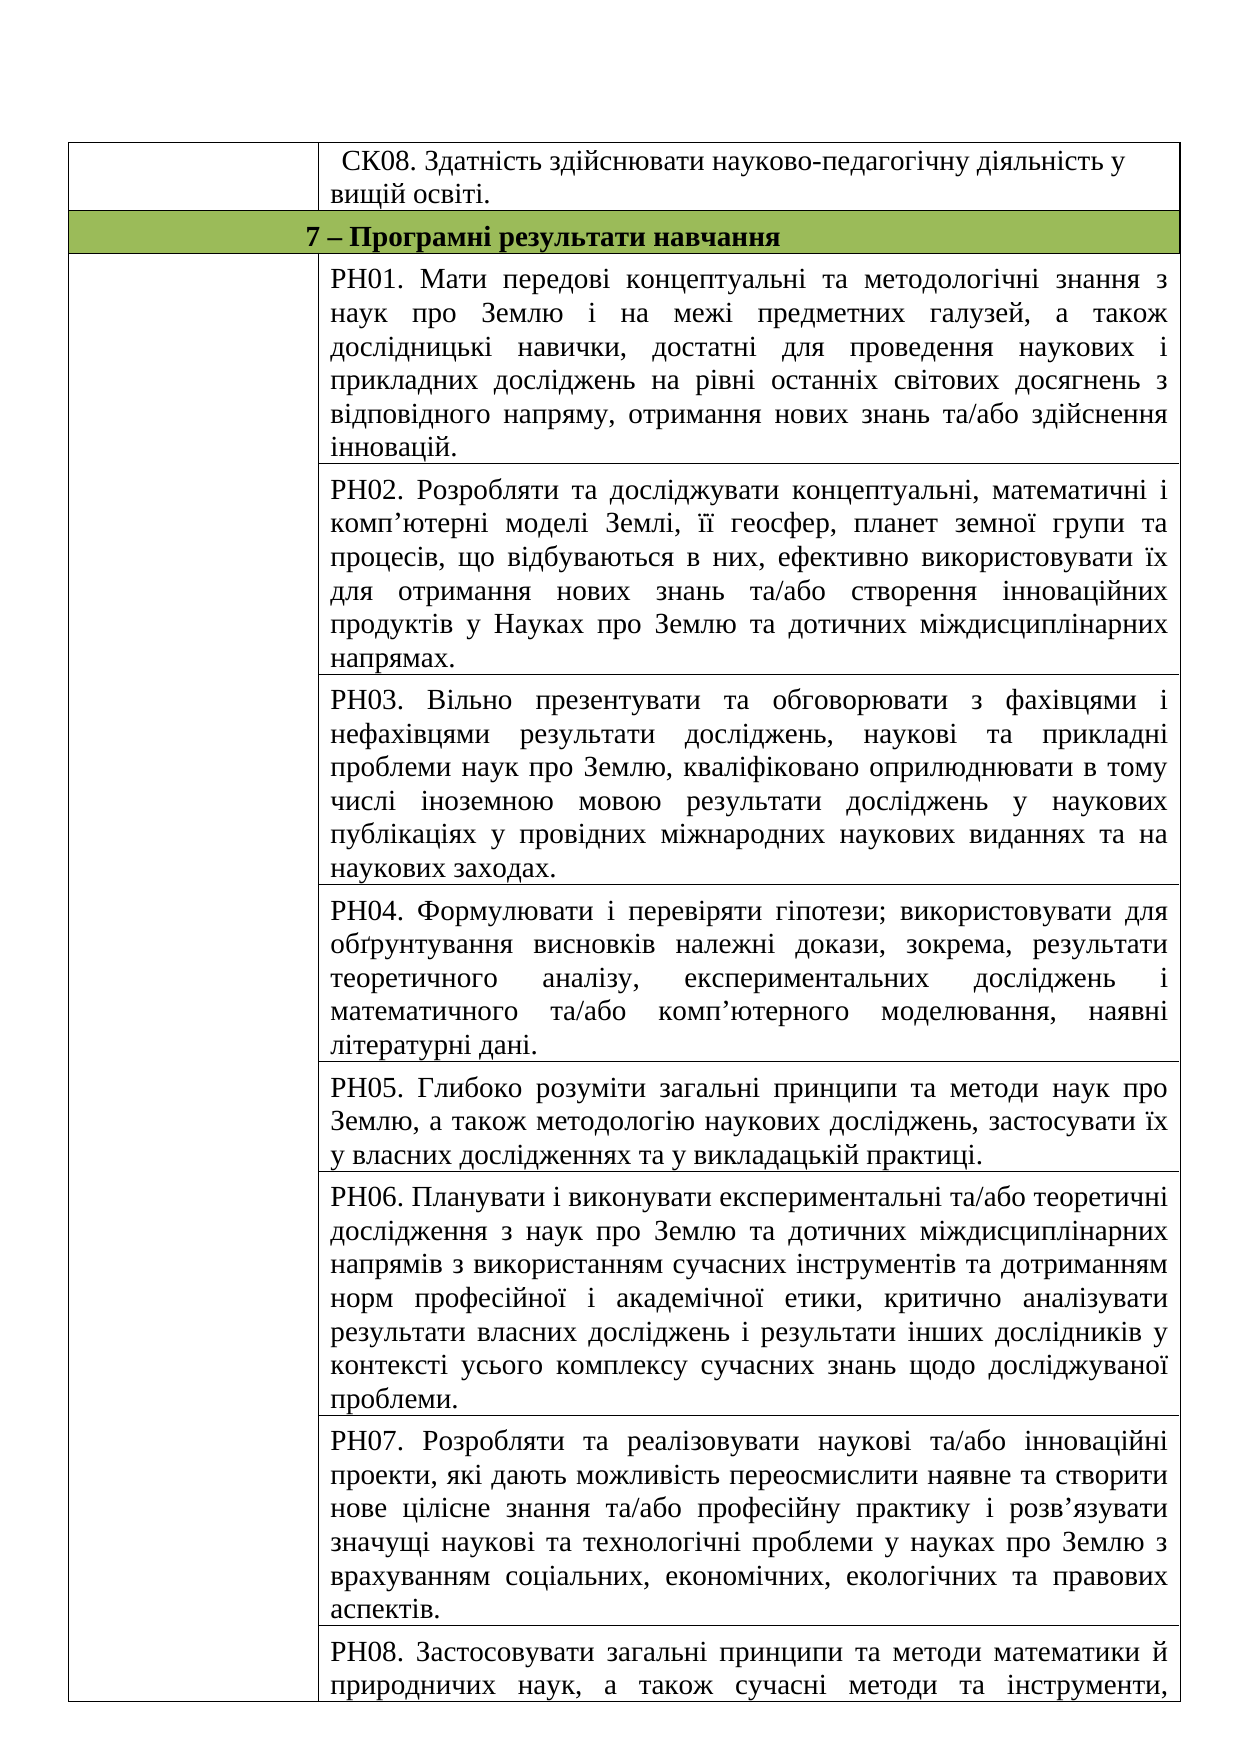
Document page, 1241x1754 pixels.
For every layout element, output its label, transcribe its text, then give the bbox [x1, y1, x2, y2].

table_cell РН03. Вільно презентувати та обговорювати з фахівцями і нефахівцями результати досліджень, наукові та прикладні проблеми наук про Землю, кваліфіковано оприлюднювати в тому числі іноземною мовою результати досліджень у наукових публікаціях у провідних міжнародних наукових виданнях та на наукових заходах. [319, 674, 1180, 884]
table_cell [319, 143, 1179, 210]
table_cell [69, 254, 318, 1701]
table_cell РН07. Розробляти та реалізовувати наукові та/або інноваційні проекти, які дають можливість переосмислити наявне та створити нове цілісне знання та/або професійну практику і розв’язувати значущі наукові та технологічні проблеми у науках про Землю з врахуванням соціальних, економічних, екологічних та правових аспектів. [319, 1415, 1180, 1625]
table_cell 7 – Програмні результати навчання [69, 211, 1179, 253]
table_cell РН05. Глибоко розуміти загальні принципи та методи наук про Землю, а також методологію наукових досліджень, застосувати їх у власних дослідженнях та у викладацькій практиці. [319, 1061, 1180, 1171]
table_cell РН02. Розробляти та досліджувати концептуальні, математичні і комп’ютерні моделі Землі, її геосфер, планет земної групи та процесів, що відбуваються в них, ефективно використовувати їх для отримання нових знань та/або створення інноваційних продуктів у Науках про Землю та дотичних міждисциплінарних напрямах. [319, 463, 1180, 673]
table_cell РН06. Планувати і виконувати експериментальні та/або теоретичні дослідження з наук про Землю та дотичних міждисциплінарних напрямів з використанням сучасних інструментів та дотриманням норм професійної і академічної етики, критично аналізувати результати власних досліджень і результати інших дослідників у контексті усього комплексу сучасних знань щодо досліджуваної проблеми. [319, 1171, 1180, 1414]
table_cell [319, 1625, 1180, 1701]
table_cell РН01. Мати передові концептуальні та методологічні знання з наук про Землю і на межі предметних галузей, а також дослідницькі навички, достатні для проведення наукових і прикладних досліджень на рівні останніх світових досягнень з відповідного напряму, отримання нових знань та/або здійснення інновацій. [319, 254, 1180, 463]
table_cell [69, 143, 318, 210]
table_cell РН04. Формулювати і перевіряти гіпотези; використовувати для обґрунтування висновків належні докази, зокрема, результати теоретичного аналізу, експериментальних досліджень і математичного та/або комп’ютерного моделювання, наявні літературні дані. [319, 884, 1180, 1061]
